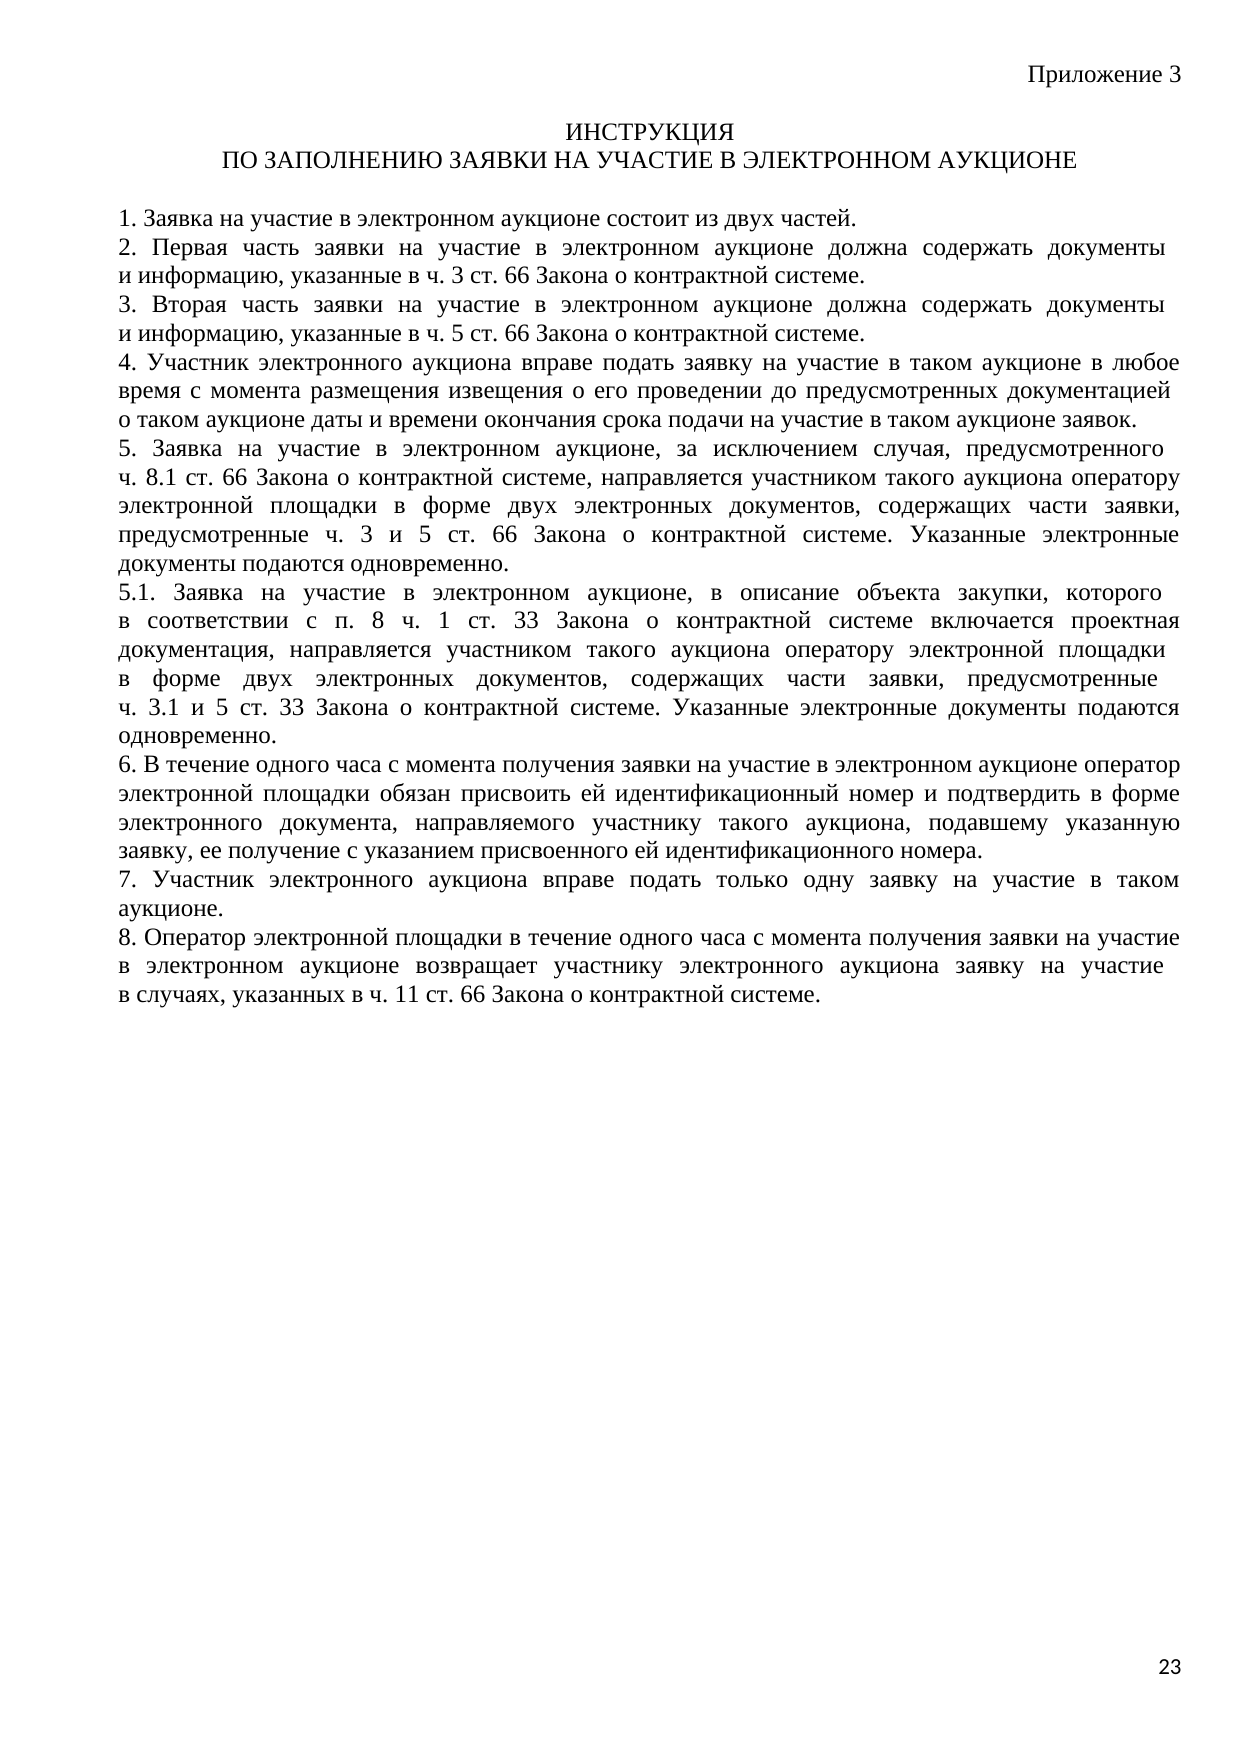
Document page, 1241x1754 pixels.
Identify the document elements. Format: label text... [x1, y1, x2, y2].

text 5.1. Заявка на участие в электронном аукционе, в описание объекта закупки, которого в соответствии с п. 8 ч. 1 ст. 33 Закона о контрактной системе включается проектная документация, направляется участником такого аукциона оператору электронной площадки в форме двух электронных документов, содержащих части заявки, предусмотренные ч. 3.1 и 5 ст. 33 Закона о контрактной системе. Указанные электронные документы подаются одновременно. [118, 577, 1181, 749]
text 8. Оператор электронной площадки в течение одного часа с момента получения заявки на участие в электронном аукционе возвращает участнику электронного аукциона заявку на участие в случаях, указанных в ч. 11 ст. 66 Закона о контрактной системе. [118, 922, 1181, 1008]
text ПО ЗАПОЛНЕНИЮ ЗАЯВКИ НА УЧАСТИЕ В ЭЛЕКТРОННОМ АУКЦИОНЕ [118, 145, 1181, 174]
text 4. Участник электронного аукциона вправе подать заявку на участие в таком аукционе в любое время с момента размещения извещения о его проведении до предусмотренных документацией о таком аукционе даты и времени окончания срока подачи на участие в таком аукционе заявок. [118, 347, 1181, 433]
text 6. В течение одного часа с момента получения заявки на участие в электронном аукционе оператор электронной площадки обязан присвоить ей идентификационный номер и подтвердить в форме электронного документа, направляемого участнику такого аукциона, подавшему указанную заявку, ее получение с указанием присвоенного ей идентификационного номера. [118, 749, 1181, 864]
text 1. Заявка на участие в электронном аукционе состоит из двух частей. [118, 203, 1181, 232]
text 3. Вторая часть заявки на участие в электронном аукционе должна содержать документы и информацию, указанные в ч. 5 ст. 66 Закона о контрактной системе. [118, 289, 1181, 347]
text 2. Первая часть заявки на участие в электронном аукционе должна содержать документы и информацию, указанные в ч. 3 ст. 66 Закона о контрактной системе. [118, 232, 1181, 289]
text 5. Заявка на участие в электронном аукционе, за исключением случая, предусмотренного ч. 8.1 ст. 66 Закона о контрактной системе, направляется участником такого аукциона оператору электронной площадки в форме двух электронных документов, содержащих части заявки, предусмотренные ч. 3 и 5 ст. 66 Закона о контрактной системе. Указанные электронные документы подаются одновременно. [118, 433, 1181, 577]
text ИНСТРУКЦИЯ [118, 117, 1181, 145]
text 7. Участник электронного аукциона вправе подать только одну заявку на участие в таком аукционе. [118, 864, 1181, 922]
text Приложение 3 [118, 59, 1181, 88]
